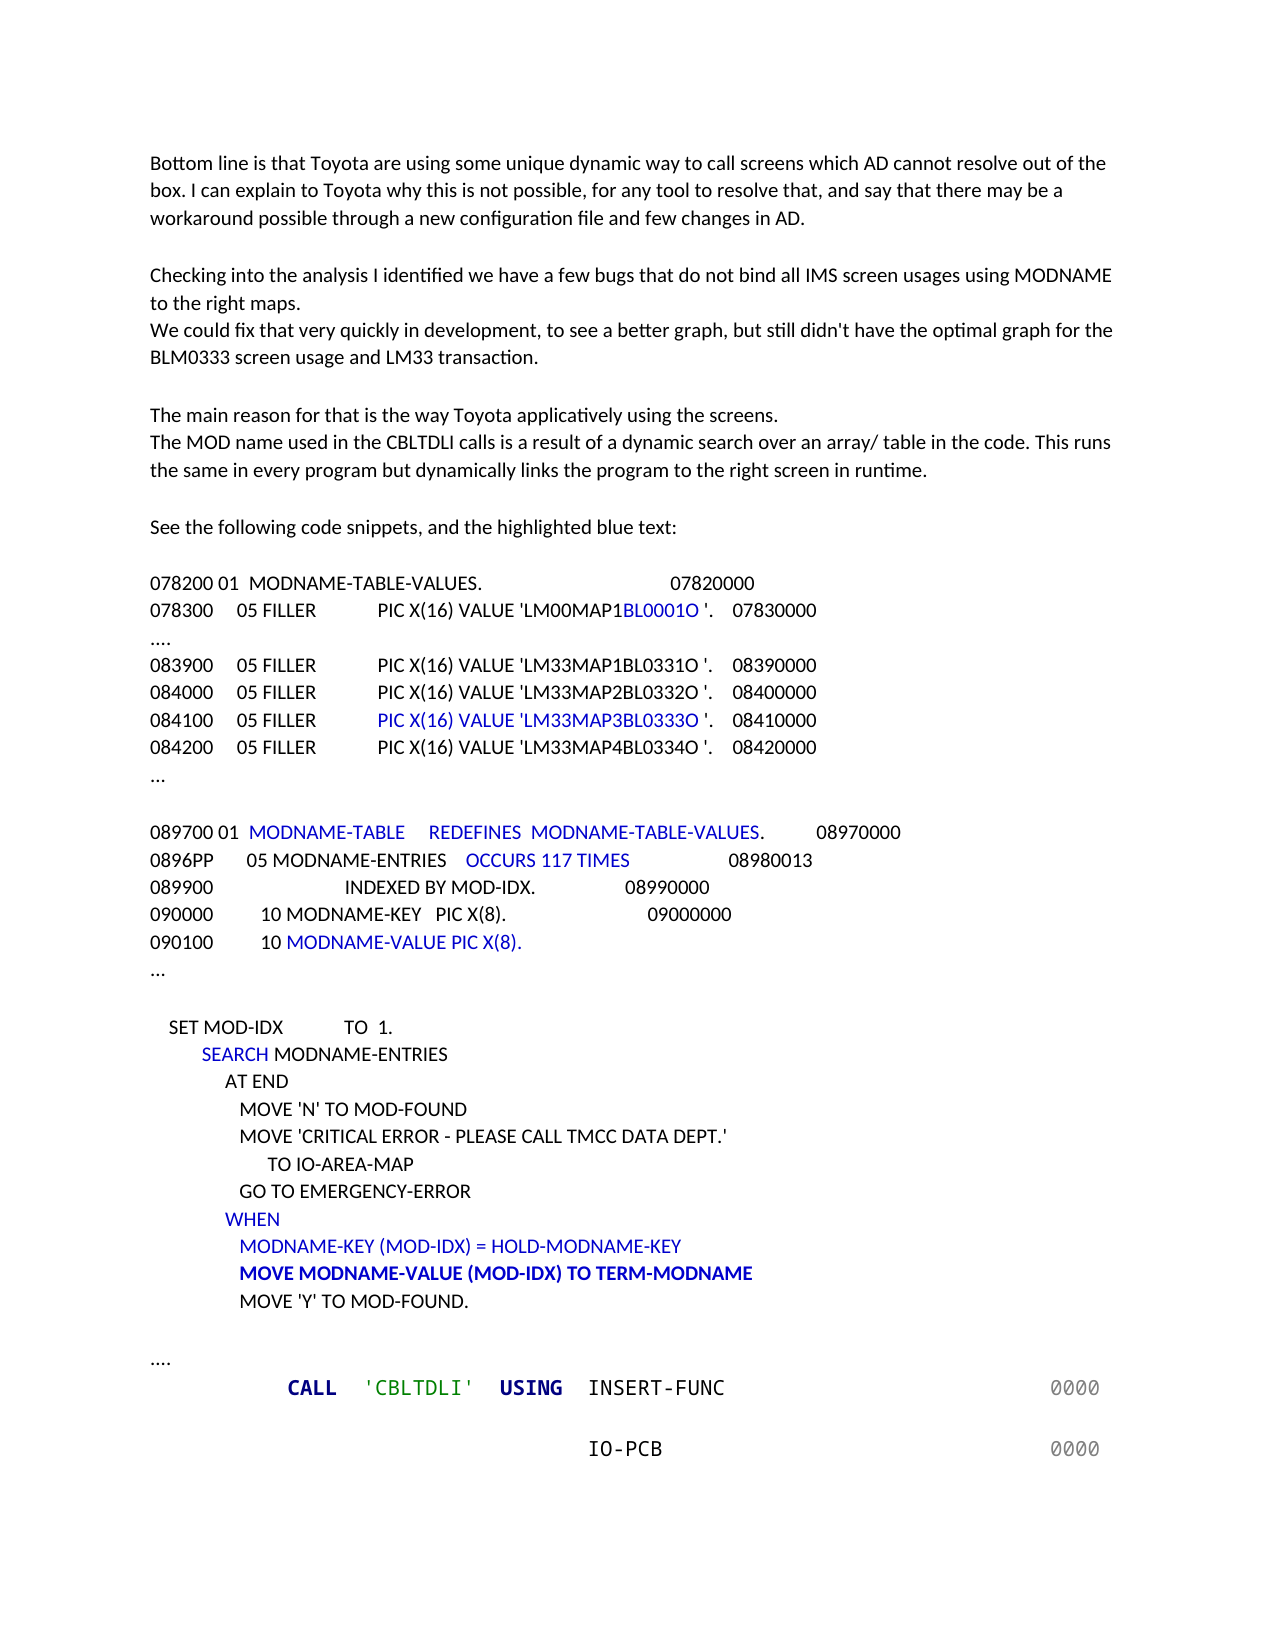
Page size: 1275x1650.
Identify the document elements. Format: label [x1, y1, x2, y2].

text [150, 150, 1125, 1493]
